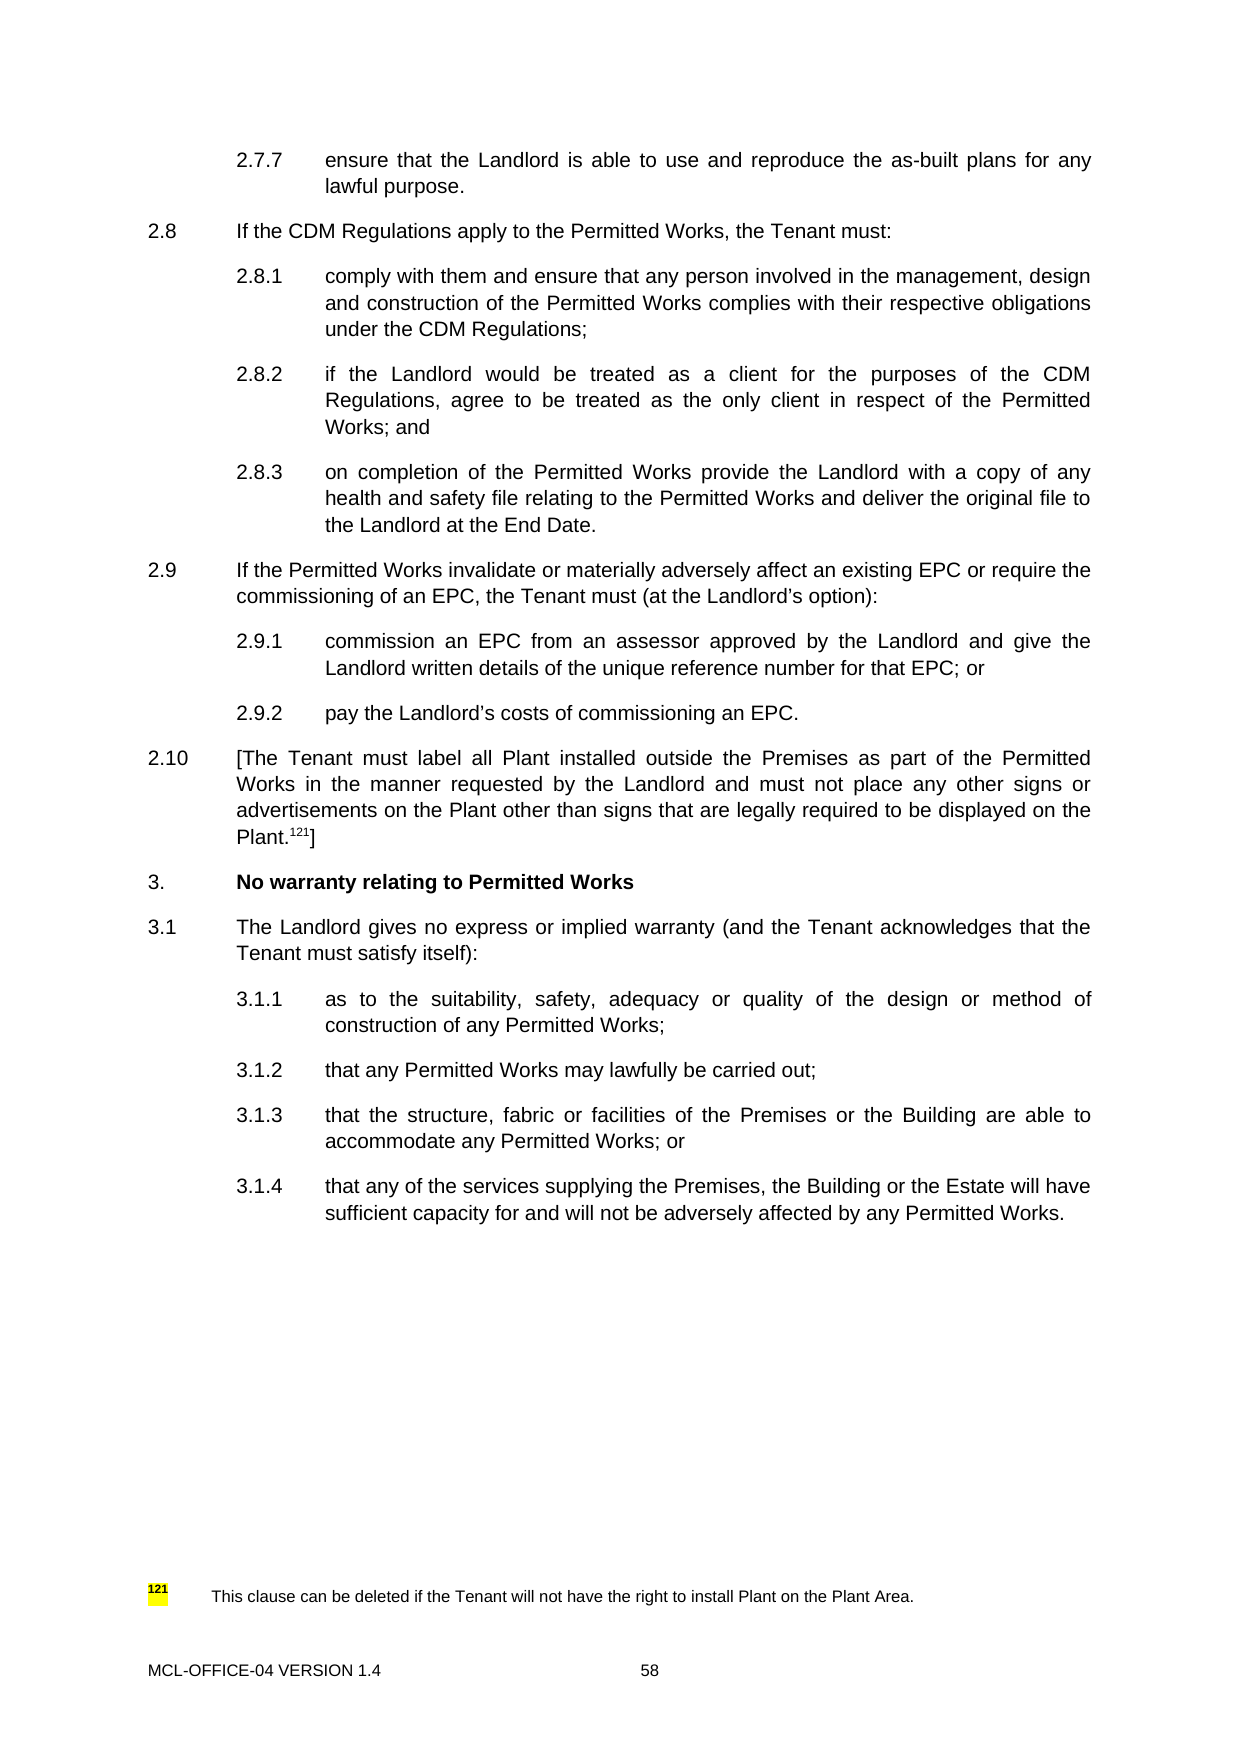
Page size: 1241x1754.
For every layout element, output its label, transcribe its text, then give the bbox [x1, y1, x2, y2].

text ensure that the Landlord is able to use and reproduce the as-built plans for any lawful purpose. [236, 148, 1093, 198]
text comply with them and ensure that any person involved in the management, design and construction of the Permitted Works complies with their respective obligations under the CDM Regulations; [236, 264, 1093, 341]
text If the Permitted Works invalidate or materially adversely affect an existing EPC or require the commissioning of an EPC, the Tenant must (at the Landlord’s option): [148, 558, 1093, 608]
text on completion of the Permitted Works provide the Landlord with a copy of any health and safety file relating to the Permitted Works and deliver the original file to the Landlord at the End Date. [236, 460, 1093, 536]
text if the Landlord would be treated as a client for the purposes of the CDM Regulations, agree to be treated as the only client in respect of the Permitted Works; and [236, 362, 1093, 439]
text [The Tenant must label all Plant installed outside the Premises as part of the Permitted Works in the manner requested by the Landlord and must not place any other signs or advertisements on the Plant other than signs that are legally required to be displayed on the Plant.] [148, 746, 1093, 849]
text commission an EPC from an assessor approved by the Landlord and give the Landlord written details of the unique reference number for that EPC; or [236, 629, 1093, 679]
text pay the Landlord’s costs of commissioning an EPC. [236, 701, 1093, 724]
text that any Permitted Works may lawfully be carried out; [236, 1058, 1093, 1082]
text If the CDM Regulations apply to the Permitted Works, the Tenant must: [148, 219, 1093, 243]
text as to the suitability, safety, adequacy or quality of the design or method of construction of any Permitted Works; [236, 986, 1093, 1037]
text that the structure, fabric or facilities of the Premises or the Building are able to accommodate any Permitted Works; or [236, 1103, 1093, 1153]
text that any of the services supplying the Premises, the Building or the Estate will have sufficient capacity for and will not be adversely affected by any Permitted Works. [236, 1174, 1093, 1225]
text The Landlord gives no express or implied warranty (and the Tenant acknowledges that the Tenant must satisfy itself): [148, 915, 1093, 965]
text No warranty relating to Permitted Works [148, 870, 1093, 894]
